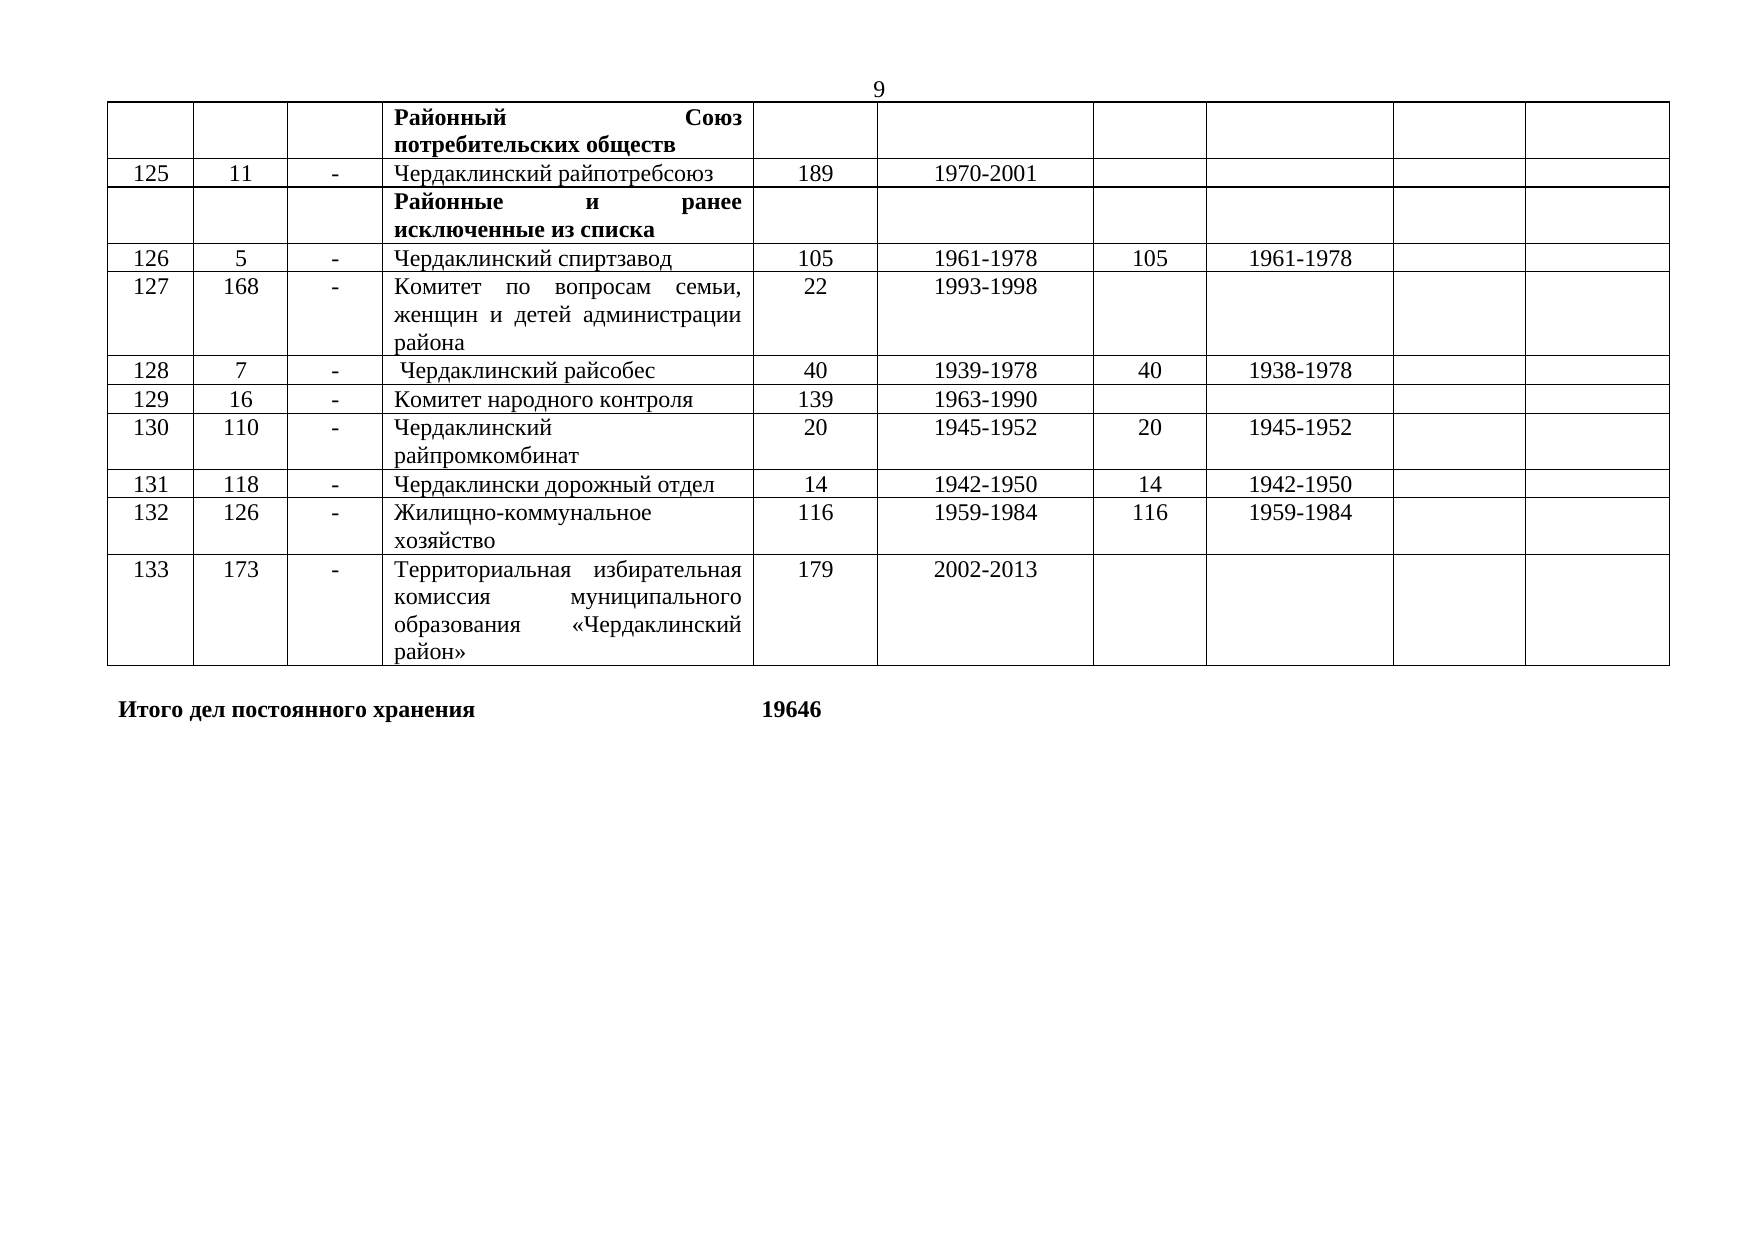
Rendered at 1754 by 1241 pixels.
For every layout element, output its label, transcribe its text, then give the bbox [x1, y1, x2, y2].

table_cell [1207, 103, 1393, 158]
table_cell [1094, 188, 1206, 243]
table_cell [1094, 103, 1206, 158]
table_cell 16 [194, 385, 287, 412]
table_cell Чердаклинский спиртзавод [383, 244, 753, 271]
table_cell Чердаклински дорожный отдел [383, 470, 753, 497]
table_cell Жилищно-коммунальное хозяйство [383, 498, 753, 553]
table_cell 131 [108, 470, 193, 497]
table_cell 173 [194, 555, 287, 665]
table_cell 126 [194, 498, 287, 553]
table_cell - [288, 555, 382, 665]
table_cell [108, 103, 193, 158]
table_cell 1945-1952 [1207, 414, 1393, 469]
table_cell [1394, 385, 1525, 412]
table_cell 118 [194, 470, 287, 497]
table_cell [1526, 159, 1669, 186]
table_cell [108, 188, 193, 243]
table_cell 5 [194, 244, 287, 271]
table_cell 1961-1978 [878, 244, 1093, 271]
table_cell [1394, 498, 1525, 553]
table_cell 1938-1978 [1207, 356, 1393, 384]
table_cell 1939-1978 [878, 356, 1093, 384]
table_cell [1526, 498, 1669, 553]
table_cell 22 [754, 272, 877, 355]
table_cell 110 [194, 414, 287, 469]
text Итого дел постоянного хранения 19646 [118, 695, 1636, 722]
table_cell Чердаклинский райпотребсоюз [383, 159, 753, 186]
table_cell [1394, 159, 1525, 186]
table_cell 20 [1094, 414, 1206, 469]
table_cell - [288, 498, 382, 553]
table_cell [1094, 385, 1206, 412]
table_cell 1970-2001 [878, 159, 1093, 186]
table_cell [1526, 244, 1669, 271]
table_cell 129 [108, 385, 193, 412]
table_cell 40 [1094, 356, 1206, 384]
table_cell Комитет народного контроля [383, 385, 753, 412]
table_cell 1942-1950 [878, 470, 1093, 497]
table_cell 125 [108, 159, 193, 186]
table_cell 7 [194, 356, 287, 384]
table_cell - [288, 385, 382, 412]
table_cell 11 [194, 159, 287, 186]
table_cell 20 [754, 414, 877, 469]
table_cell - [288, 244, 382, 271]
table_cell 132 [108, 498, 193, 553]
table_cell 1959-1984 [1207, 498, 1393, 553]
table_cell [1207, 555, 1393, 665]
table_cell [1394, 103, 1525, 158]
table_cell [1207, 159, 1393, 186]
table_cell 1963-1990 [878, 385, 1093, 412]
table_cell [1094, 159, 1206, 186]
table_cell 127 [108, 272, 193, 355]
table_cell - [288, 356, 382, 384]
table_cell - [288, 414, 382, 469]
table_cell [1526, 470, 1669, 497]
table_cell Чердаклинский райпромкомбинат [383, 414, 753, 469]
table_cell - [288, 470, 382, 497]
table_cell [1526, 188, 1669, 243]
table_cell [1526, 414, 1669, 469]
table_cell 14 [754, 470, 877, 497]
table_cell 105 [1094, 244, 1206, 271]
table_cell [194, 103, 287, 158]
table_cell Чердаклинский райсобес [383, 356, 753, 384]
table_cell 14 [1094, 470, 1206, 497]
table_cell [1526, 272, 1669, 355]
table_cell [754, 188, 877, 243]
table_cell [1394, 272, 1525, 355]
table_cell [1094, 555, 1206, 665]
table_cell 40 [754, 356, 877, 384]
table_cell [288, 103, 382, 158]
table_cell Территориальная избирательная комиссия муниципального образования «Чердаклинский район» [383, 555, 753, 665]
table_cell 126 [108, 244, 193, 271]
table_cell Районные и ранее исключенные из списка [383, 188, 753, 243]
table_cell [1207, 385, 1393, 412]
table_cell [1394, 414, 1525, 469]
table_cell [878, 103, 1093, 158]
table_cell 1959-1984 [878, 498, 1093, 553]
table_cell - [288, 272, 382, 355]
table_cell 189 [754, 159, 877, 186]
table_cell [1526, 555, 1669, 665]
table_cell - [288, 159, 382, 186]
table_cell [1394, 555, 1525, 665]
table_cell [1207, 272, 1393, 355]
table_cell 128 [108, 356, 193, 384]
table_cell 179 [754, 555, 877, 665]
table_cell [1526, 356, 1669, 384]
table_cell [1094, 272, 1206, 355]
table_cell [1394, 188, 1525, 243]
table_cell [1394, 470, 1525, 497]
table_cell [1394, 244, 1525, 271]
table_cell 116 [754, 498, 877, 553]
table_cell [1207, 188, 1393, 243]
table_cell [1394, 356, 1525, 384]
table_cell 130 [108, 414, 193, 469]
table_cell [288, 188, 382, 243]
table_cell 116 [1094, 498, 1206, 553]
table_cell [1526, 385, 1669, 412]
table_cell Комитет по вопросам семьи, женщин и детей администрации района [383, 272, 753, 355]
table_cell Районный Союз потребительских обществ [383, 103, 753, 158]
table_cell [194, 188, 287, 243]
table_cell 139 [754, 385, 877, 412]
table_cell [878, 188, 1093, 243]
table_cell [1526, 103, 1669, 158]
table_cell 168 [194, 272, 287, 355]
table_cell [754, 103, 877, 158]
table_cell 1993-1998 [878, 272, 1093, 355]
table_cell 1961-1978 [1207, 244, 1393, 271]
table_cell 133 [108, 555, 193, 665]
table_cell 1942-1950 [1207, 470, 1393, 497]
table_cell 105 [754, 244, 877, 271]
table_cell 2002-2013 [878, 555, 1093, 665]
table_cell 1945-1952 [878, 414, 1093, 469]
